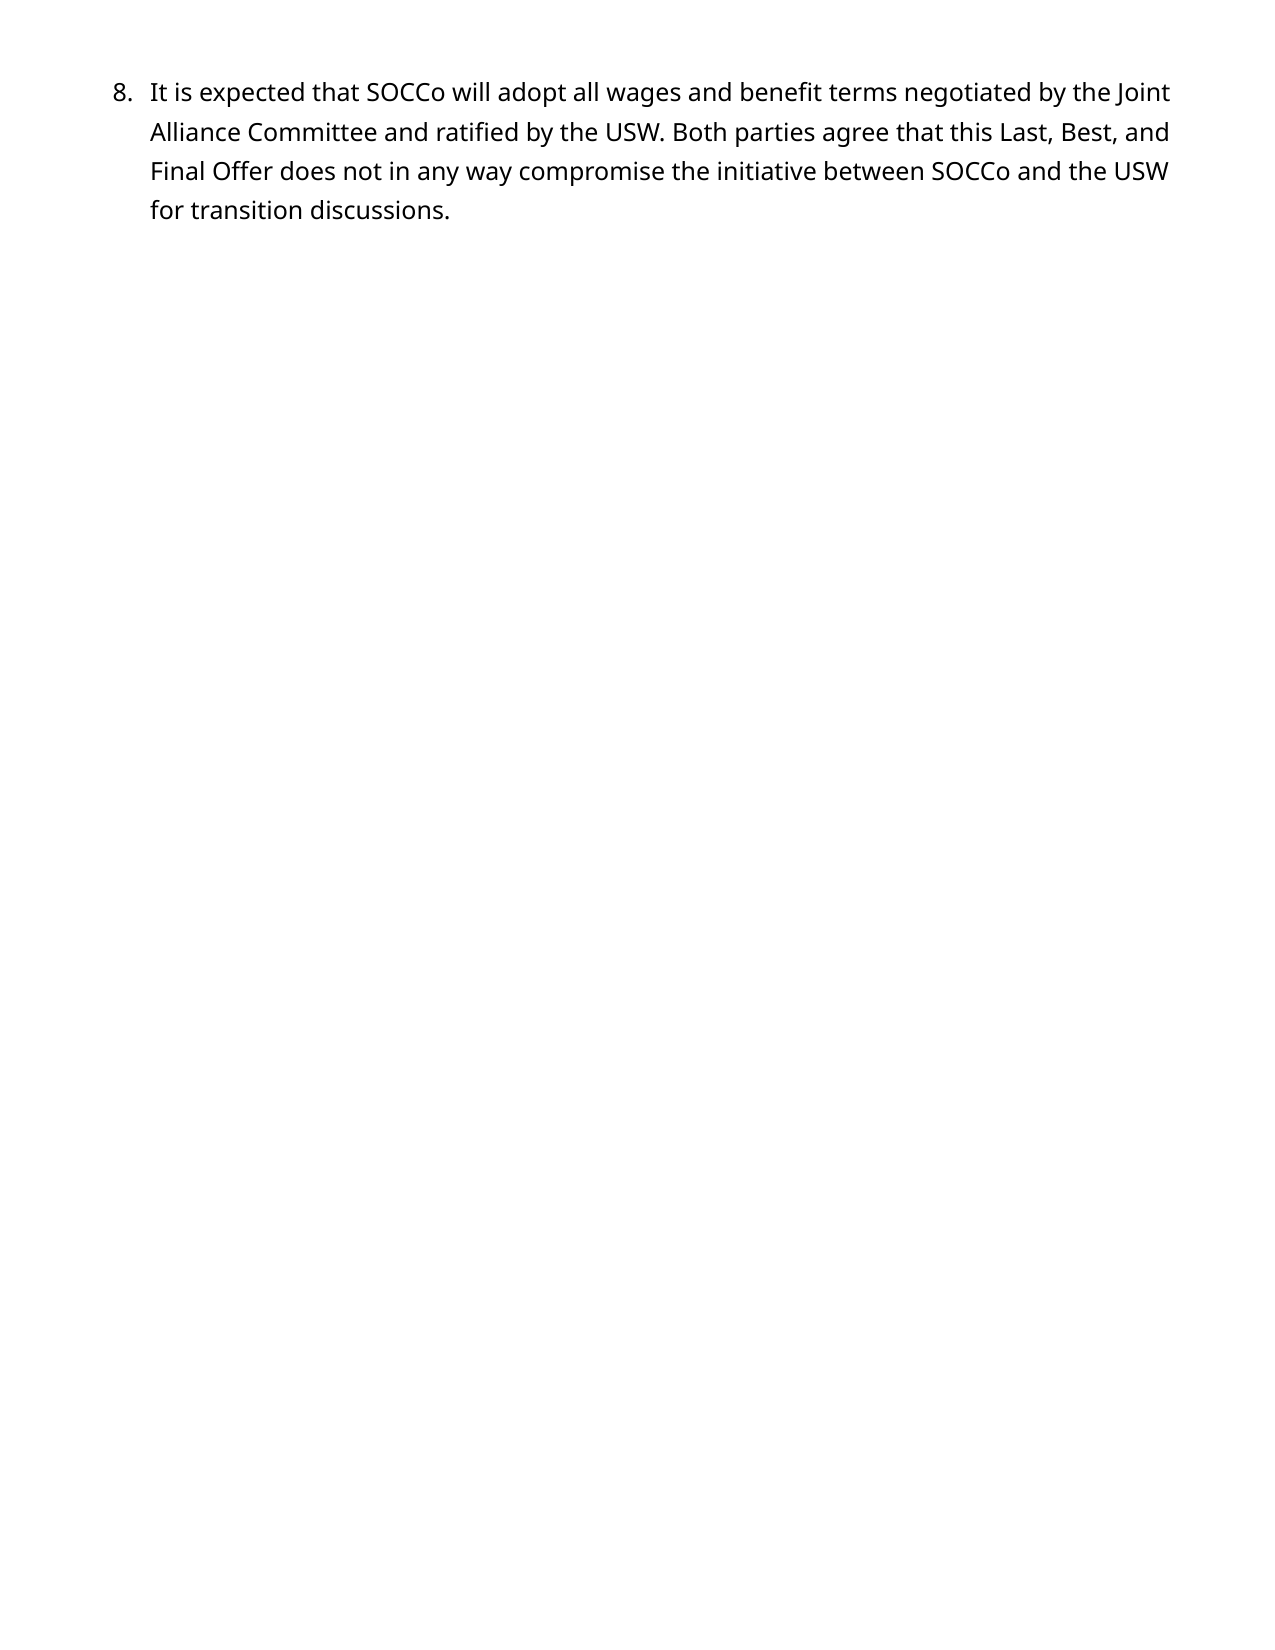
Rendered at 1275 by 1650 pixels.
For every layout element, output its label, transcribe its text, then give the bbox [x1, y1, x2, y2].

list It is expected that SOCCo will adopt all wages and benefit terms negotiated by the Joint Alliance Committee and ratified by the USW. Both parties agree that this Last, Best, and Final Offer does not in any way compromise the initiative between SOCCo and the USW for transition discussions. [112, 75, 1200, 227]
